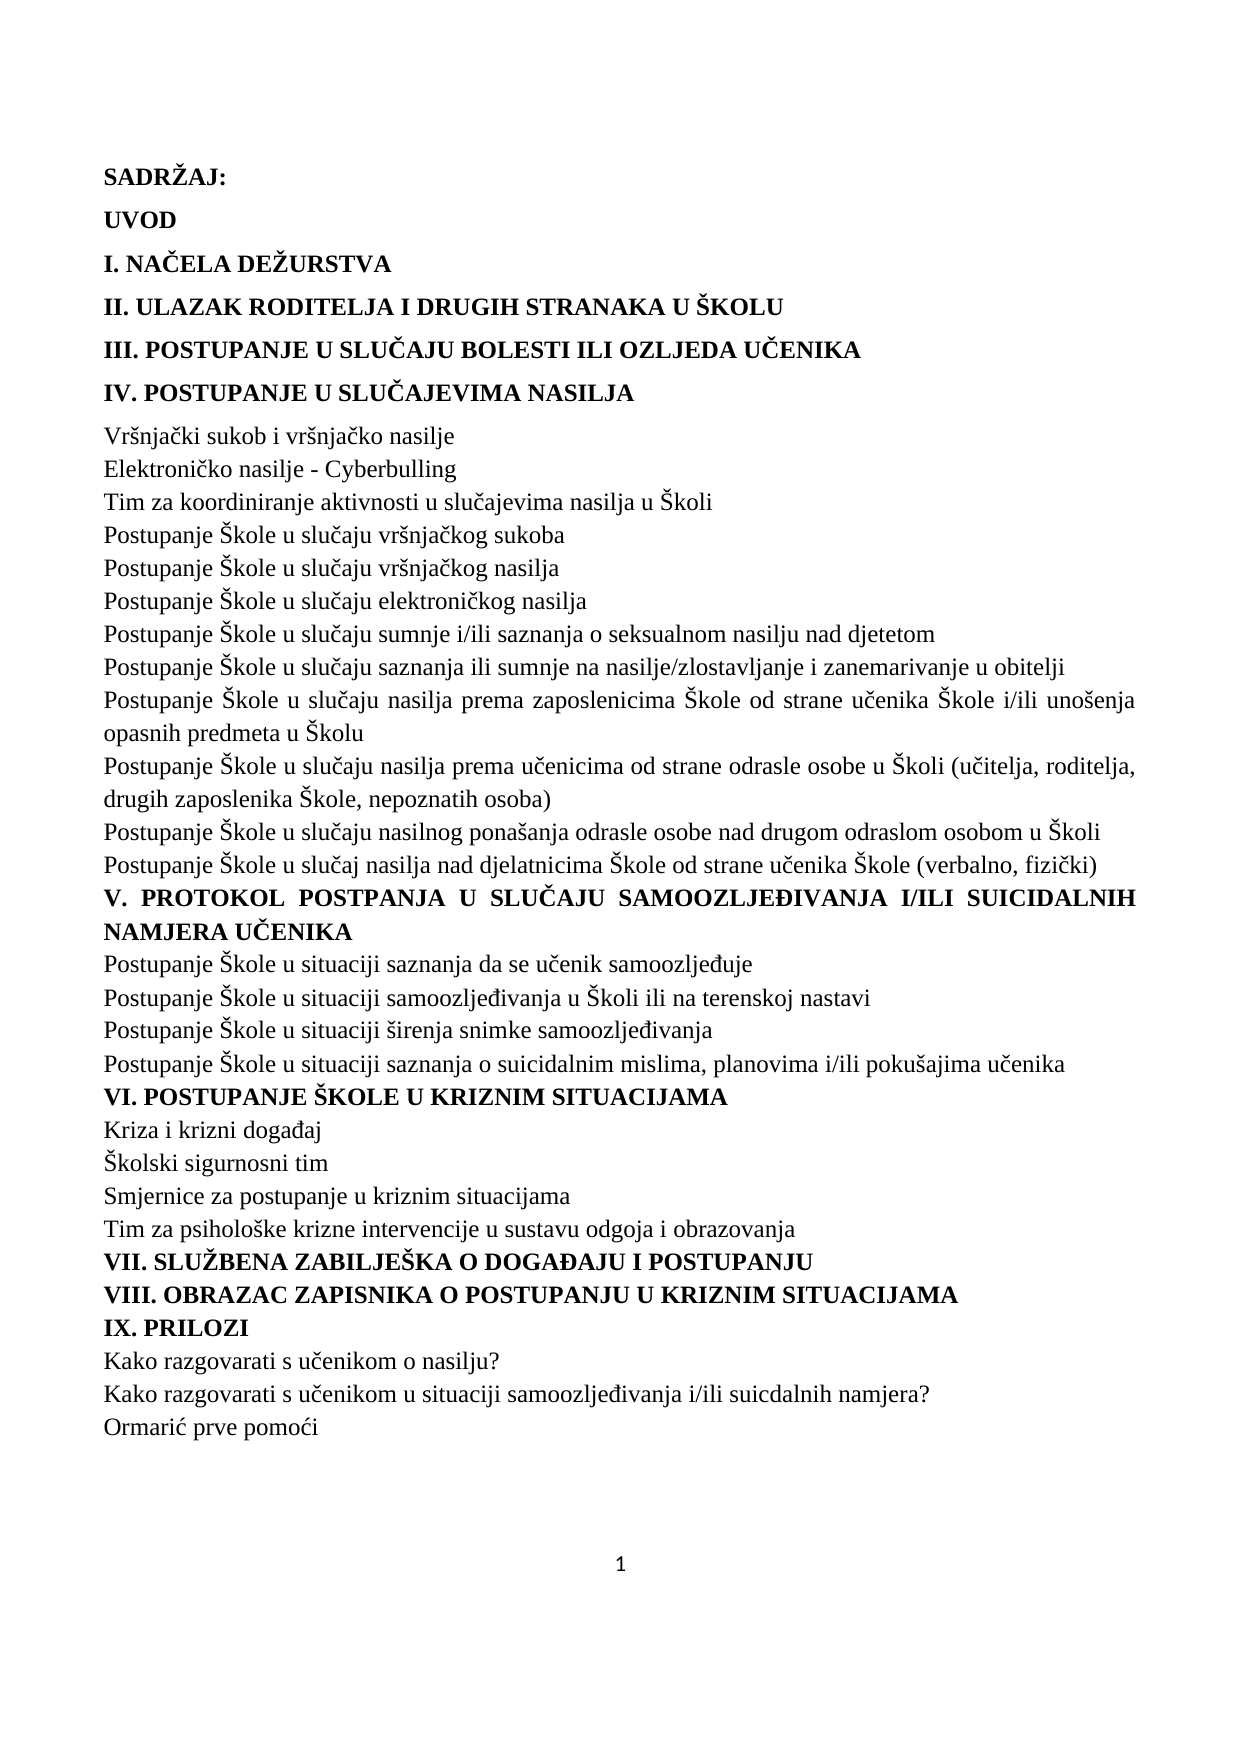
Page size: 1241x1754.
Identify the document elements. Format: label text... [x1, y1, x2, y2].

text Tim za koordiniranje aktivnosti u slučajevima nasilja u Školi [103, 487, 1137, 516]
text I. NAČELA DEŽURSTVA [103, 249, 1137, 277]
text Školski sigurnosni tim [103, 1148, 1137, 1176]
text Tim za psihološke krizne intervencije u sustavu odgoja i obrazovanja [103, 1214, 1137, 1242]
text Vršnjački sukob i vršnjačko nasilje [103, 421, 1137, 450]
text Postupanje Škole u situaciji širenja snimke samoozljeđivanja [103, 1016, 1137, 1044]
text V. PROTOKOL POSTPANJA U SLUČAJU SAMOOZLJEĐIVANJA I/ILI SUICIDALNIH NAMJERA UČENIKA [103, 883, 1137, 945]
text Postupanje Škole u slučaju vršnjačkog nasilja [103, 553, 1137, 582]
text Postupanje Škole u slučaju elektroničkog nasilja [103, 586, 1137, 615]
text Postupanje Škole u situaciji saznanja da se učenik samoozljeđuje [103, 949, 1137, 978]
text Postupanje Škole u slučaju saznanja ili sumnje na nasilje/zlostavljanje i zanemarivanje u obitelji [103, 652, 1137, 681]
text UVOD [103, 206, 1137, 234]
text Postupanje Škole u slučaj nasilja nad djelatnicima Škole od strane učenika Škole (verbalno, fizički) [103, 851, 1137, 879]
text Postupanje Škole u situaciji saznanja o suicidalnim mislima, planovima i/ili pokušajima učenika [103, 1049, 1137, 1077]
text Postupanje Škole u slučaju sumnje i/ili saznanja o seksualnom nasilju nad djetetom [103, 619, 1137, 648]
text II. ULAZAK RODITELJA I DRUGIH STRANAKA U ŠKOLU [103, 292, 1137, 321]
text Elektroničko nasilje - Cyberbulling [103, 454, 1137, 483]
text Postupanje Škole u slučaju vršnjačkog sukoba [103, 520, 1137, 549]
text VII. SLUŽBENA ZABILJEŠKA O DOGAĐAJU I POSTUPANJU [103, 1247, 1137, 1276]
text Kako razgovarati s učenikom o nasilju? [103, 1346, 1137, 1374]
text IX. PRILOZI [103, 1313, 1137, 1342]
text VI. POSTUPANJE ŠKOLE U KRIZNIM SITUACIJAMA [103, 1082, 1137, 1110]
text Ormarić prve pomoći [103, 1412, 1137, 1441]
text Kriza i krizni događaj [103, 1115, 1137, 1143]
text IV. POSTUPANJE U SLUČAJEVIMA NASILJA [103, 378, 1137, 407]
text Postupanje Škole u slučaju nasilja prema zaposlenicima Škole od strane učenika Škole i/ili unošenja opasnih predmeta u Školu [103, 685, 1137, 747]
text Kako razgovarati s učenikom u situaciji samoozljeđivanja i/ili suicdalnih namjera? [103, 1379, 1137, 1408]
text VIII. OBRAZAC ZAPISNIKA O POSTUPANJU U KRIZNIM SITUACIJAMA [103, 1280, 1137, 1308]
text SADRŽAJ: [103, 162, 1137, 191]
text Smjernice za postupanje u kriznim situacijama [103, 1181, 1137, 1209]
text III. POSTUPANJE U SLUČAJU BOLESTI ILI OZLJEDA UČENIKA [103, 335, 1137, 364]
text Postupanje Škole u slučaju nasilnog ponašanja odrasle osobe nad drugom odraslom osobom u Školi [103, 817, 1137, 846]
text Postupanje Škole u situaciji samoozljeđivanja u Školi ili na terenskoj nastavi [103, 983, 1137, 1011]
text Postupanje Škole u slučaju nasilja prema učenicima od strane odrasle osobe u Školi (učitelja, roditelja, drugih zaposlenika Škole, nepoznatih osoba) [103, 751, 1137, 813]
